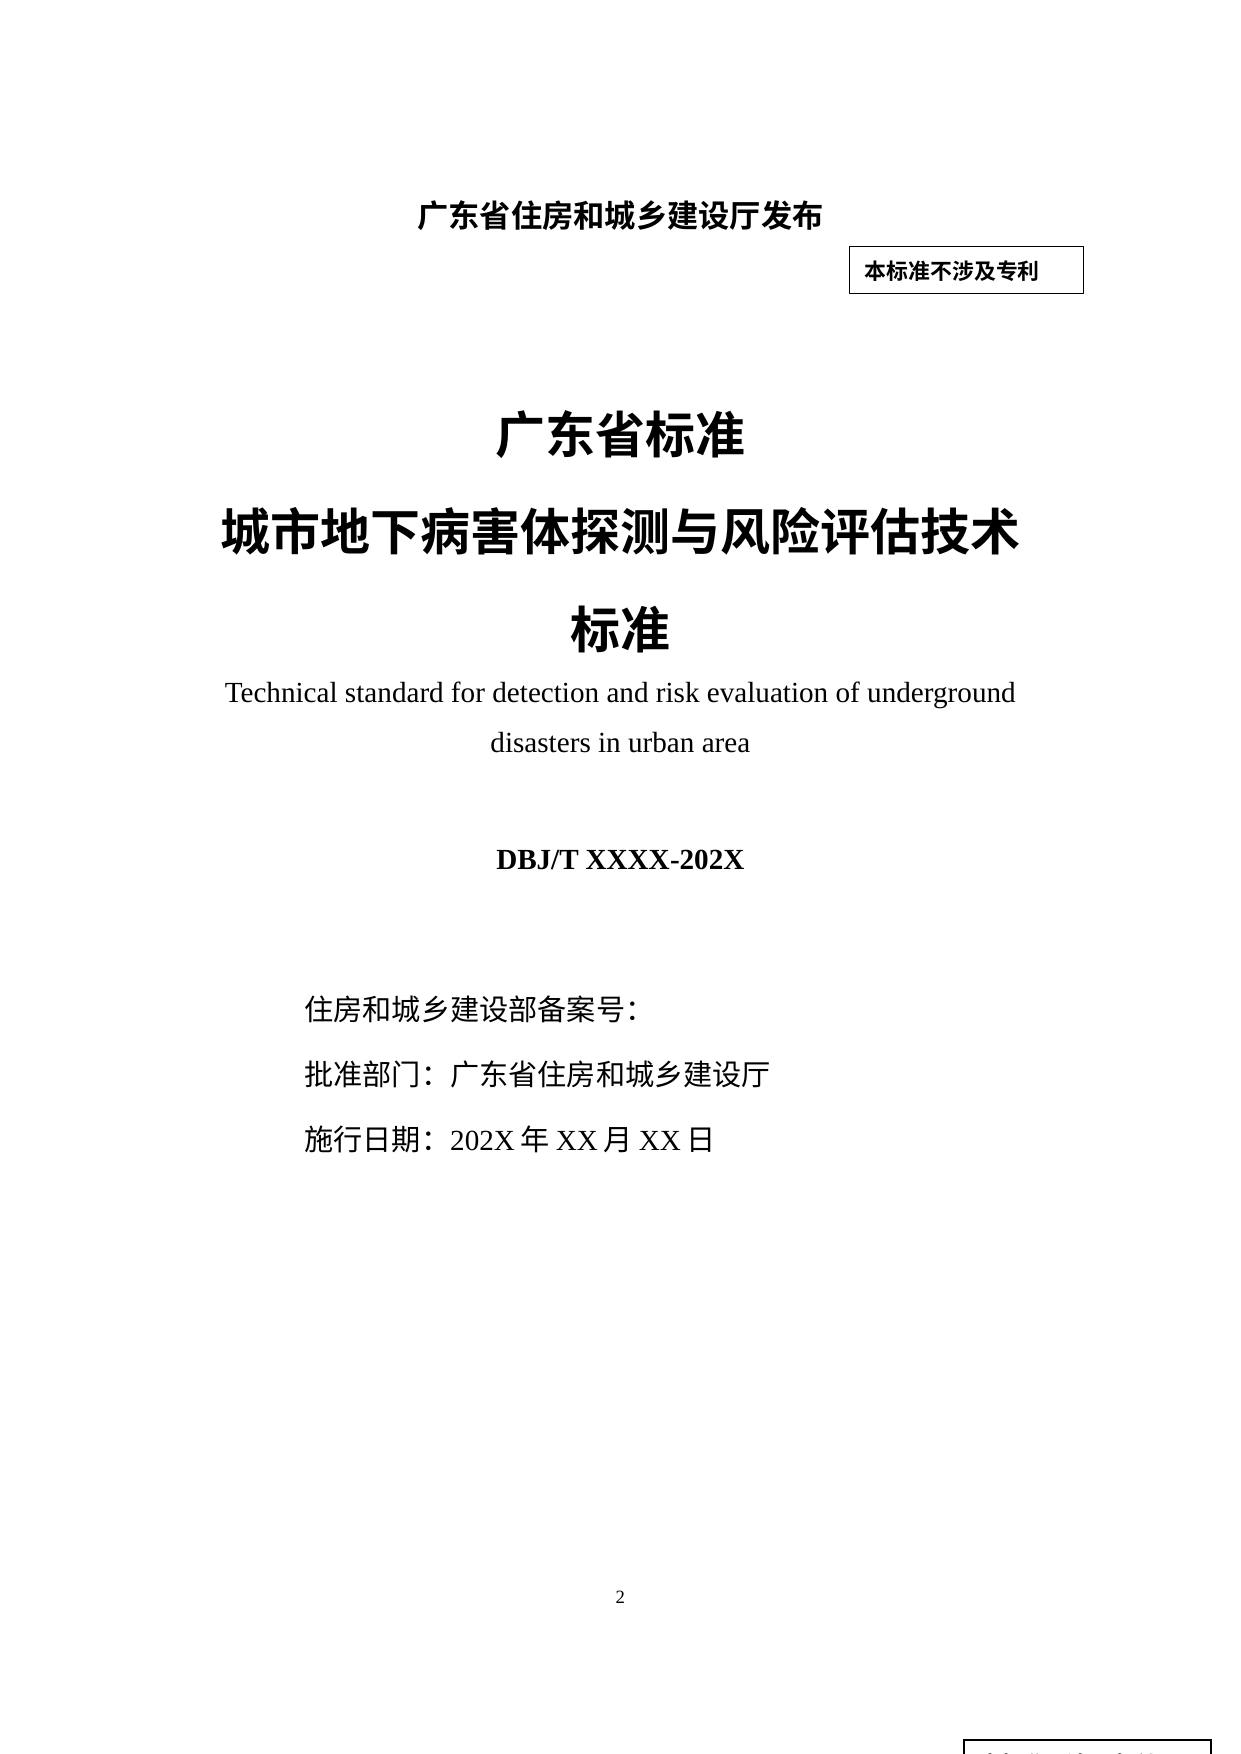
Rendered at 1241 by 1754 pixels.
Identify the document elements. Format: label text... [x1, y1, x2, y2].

text 城市地下病害体探测与风险评估技术 [187, 480, 1053, 578]
text 广东省标准 [187, 383, 1053, 480]
text 批准部门：广东省住房和城乡建设厅 [187, 1040, 1053, 1105]
text DBJ/T XXXX-202X [187, 826, 1053, 891]
text 标准 [187, 578, 1053, 675]
text Technical standard for detection and risk evaluation of underground disasters in urban area [187, 675, 1053, 759]
text 住房和城乡建设部备案号： [187, 975, 1053, 1040]
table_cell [153, 153, 1087, 318]
text 施行日期：202X年XX月XX日 [187, 1105, 1053, 1170]
